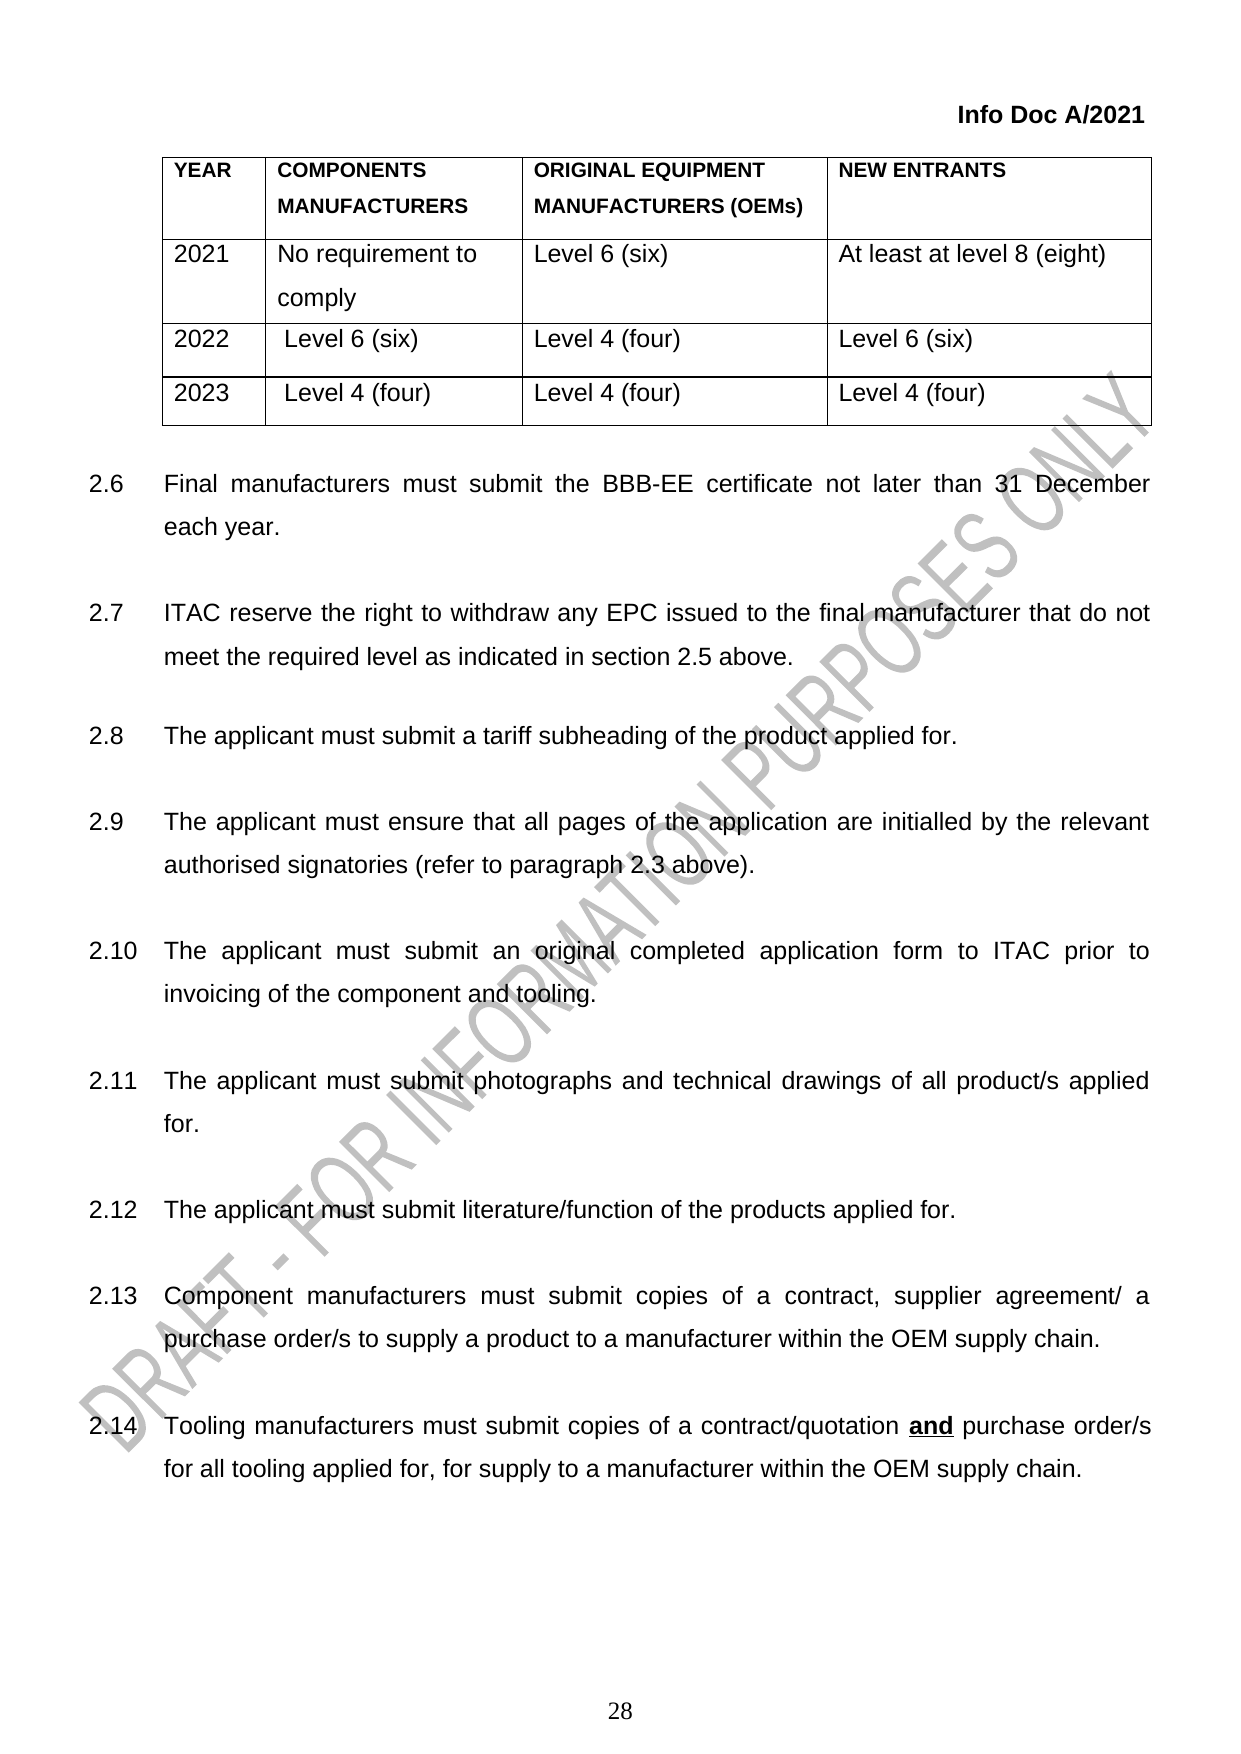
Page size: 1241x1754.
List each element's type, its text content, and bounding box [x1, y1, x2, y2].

table_header NEW ENTRANTS [828, 158, 1151, 238]
table_cell Level 6 (six) [266, 324, 522, 376]
table_cell 2022 [163, 324, 265, 376]
table_cell 2021 [163, 240, 265, 323]
table_cell Level 6 (six) [523, 240, 827, 323]
table_header COMPONENTS MANUFACTURERS [266, 158, 522, 238]
table_cell No requirement to comply [266, 240, 522, 323]
list Final manufacturers must submit the BBB-EE certificate not later than 31 December each year. [89, 469, 1152, 541]
list Tooling manufacturers must submit copies of a contract/quotation and purchase order/s for all tooling applied for, for supply to a manufacturer within the OEM supply chain. [89, 1411, 1152, 1482]
list The applicant must submit photographs and technical drawings of all product/s applied for. [89, 1066, 1152, 1137]
table_cell Level 6 (six) [828, 324, 1151, 376]
list The applicant must submit an original completed application form to ITAC prior to invoicing of the component and tooling. [89, 936, 1152, 1008]
table_header YEAR [163, 158, 265, 238]
list ITAC reserve the right to withdraw any EPC issued to the final manufacturer that do not meet the required level as indicated in section 2.5 above. [89, 598, 1152, 670]
table_cell Level 4 (four) [523, 378, 827, 425]
list The applicant must ensure that all pages of the application are initialled by the relevant authorised signatories (refer to paragraph 2.3 above). [89, 807, 1152, 879]
list Component manufacturers must submit copies of a contract, supplier agreement/ a purchase order/s to supply a product to a manufacturer within the OEM supply chain. [89, 1281, 1152, 1353]
table_cell Level 4 (four) [266, 378, 522, 425]
table_cell At least at level 8 (eight) [828, 240, 1151, 323]
table_cell 2023 [163, 378, 265, 425]
list The applicant must submit literature/function of the products applied for. [89, 1195, 1152, 1224]
table_header ORIGINAL EQUIPMENT MANUFACTURERS (OEMs) [523, 158, 827, 238]
table_cell Level 4 (four) [828, 378, 1151, 425]
list The applicant must submit a tariff subheading of the product applied for. [89, 721, 1152, 749]
table_cell Level 4 (four) [523, 324, 827, 376]
